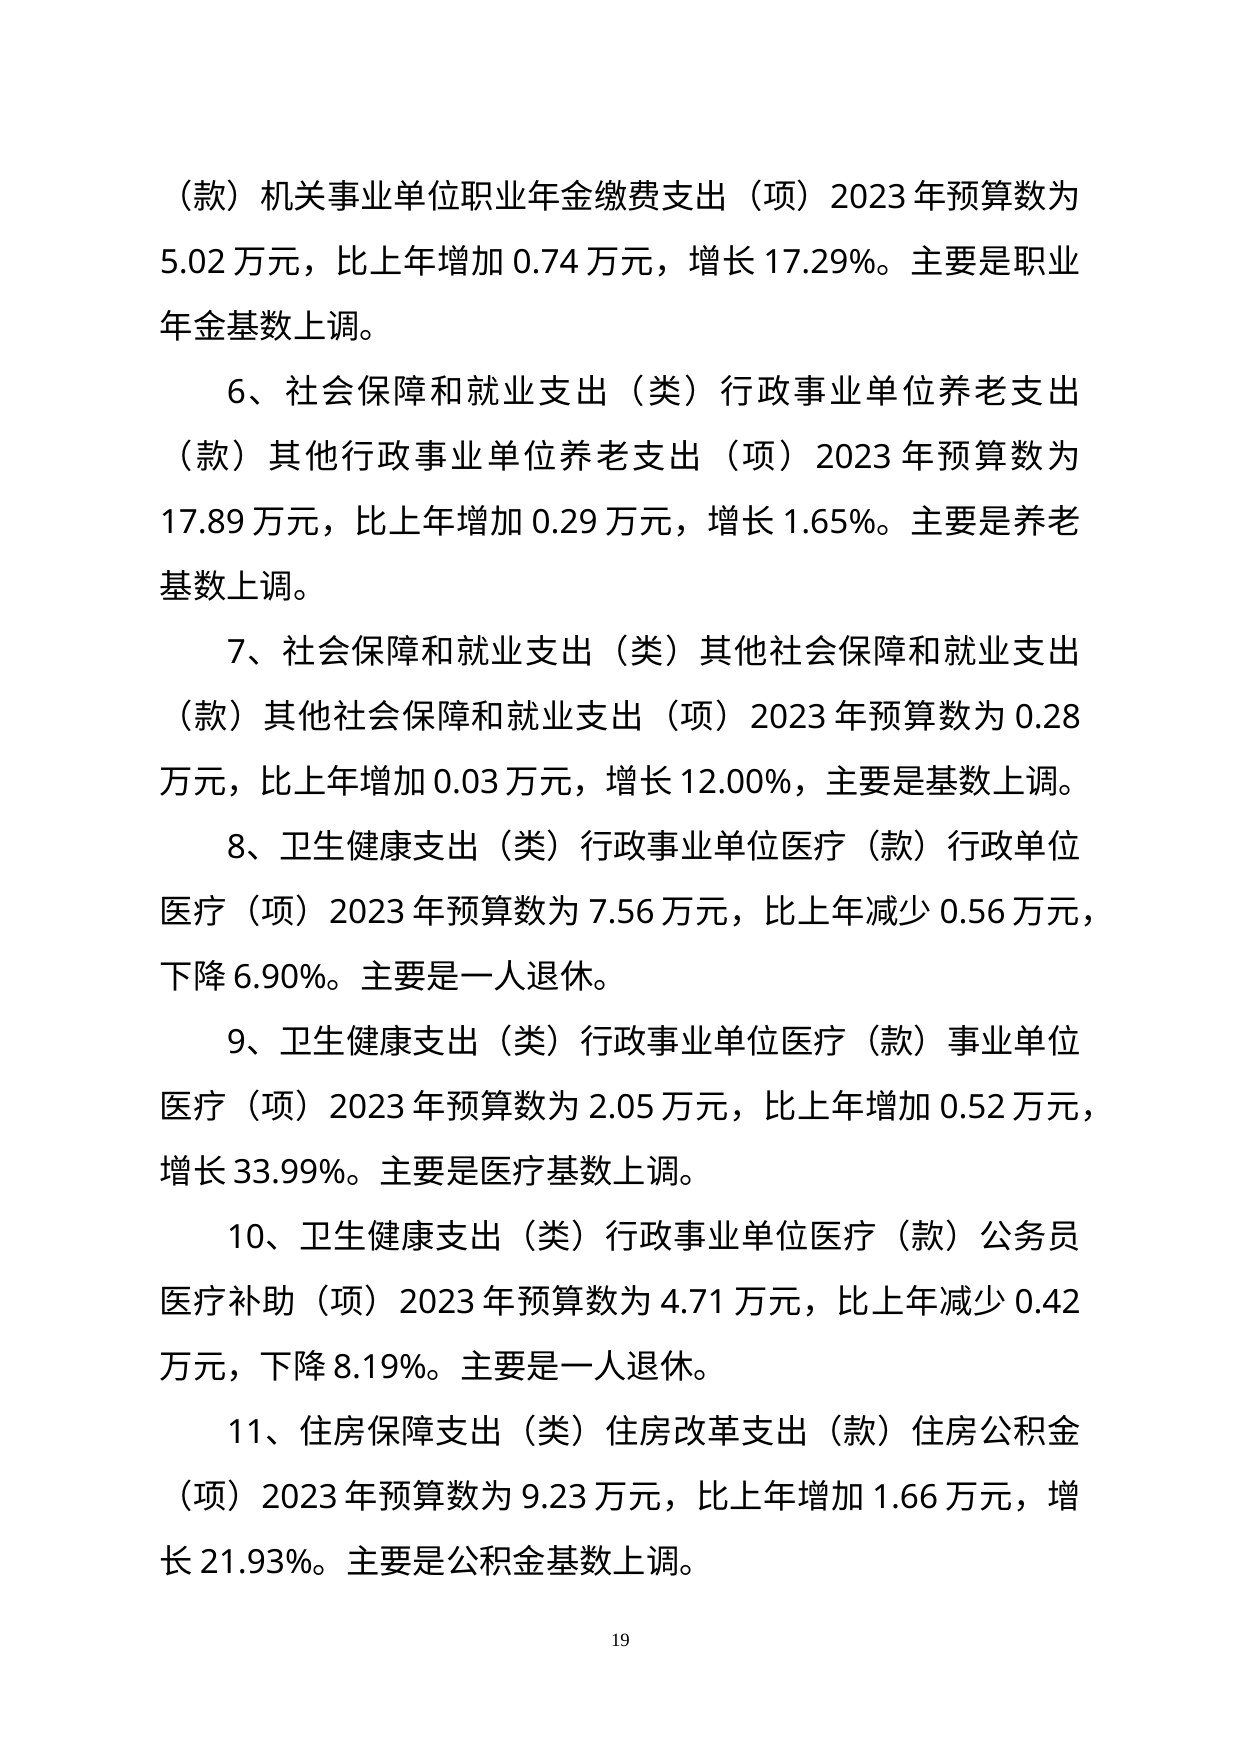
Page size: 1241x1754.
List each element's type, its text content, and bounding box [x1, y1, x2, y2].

text 7、社会保障和就业支出（类）其他社会保障和就业支出（款）其他社会保障和就业支出（项）2023年预算数为0.28万元，比上年增加0.03万元，增长12.00%，主要是基数上调。 [159, 617, 1081, 812]
text 10、卫生健康支出（类）行政事业单位医疗（款）公务员医疗补助（项）2023年预算数为4.71万元，比上年减少0.42万元，下降8.19%。主要是一人退休。 [159, 1202, 1081, 1397]
text 8、卫生健康支出（类）行政事业单位医疗（款）行政单位医疗（项）2023年预算数为7.56万元，比上年减少0.56万元，下降6.90%。主要是一人退休。 [159, 812, 1081, 1007]
text 11、住房保障支出（类）住房改革支出（款）住房公积金（项）2023年预算数为9.23万元，比上年增加1.66万元，增长21.93%。主要是公积金基数上调。 [159, 1397, 1081, 1592]
text 6、社会保障和就业支出（类）行政事业单位养老支出（款）其他行政事业单位养老支出（项）2023年预算数为17.89万元，比上年增加0.29万元，增长1.65%。主要是养老基数上调。 [159, 357, 1081, 617]
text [159, 162, 1081, 357]
text 9、卫生健康支出（类）行政事业单位医疗（款）事业单位医疗（项）2023年预算数为2.05万元，比上年增加0.52万元，增长33.99%。主要是医疗基数上调。 [159, 1007, 1081, 1202]
